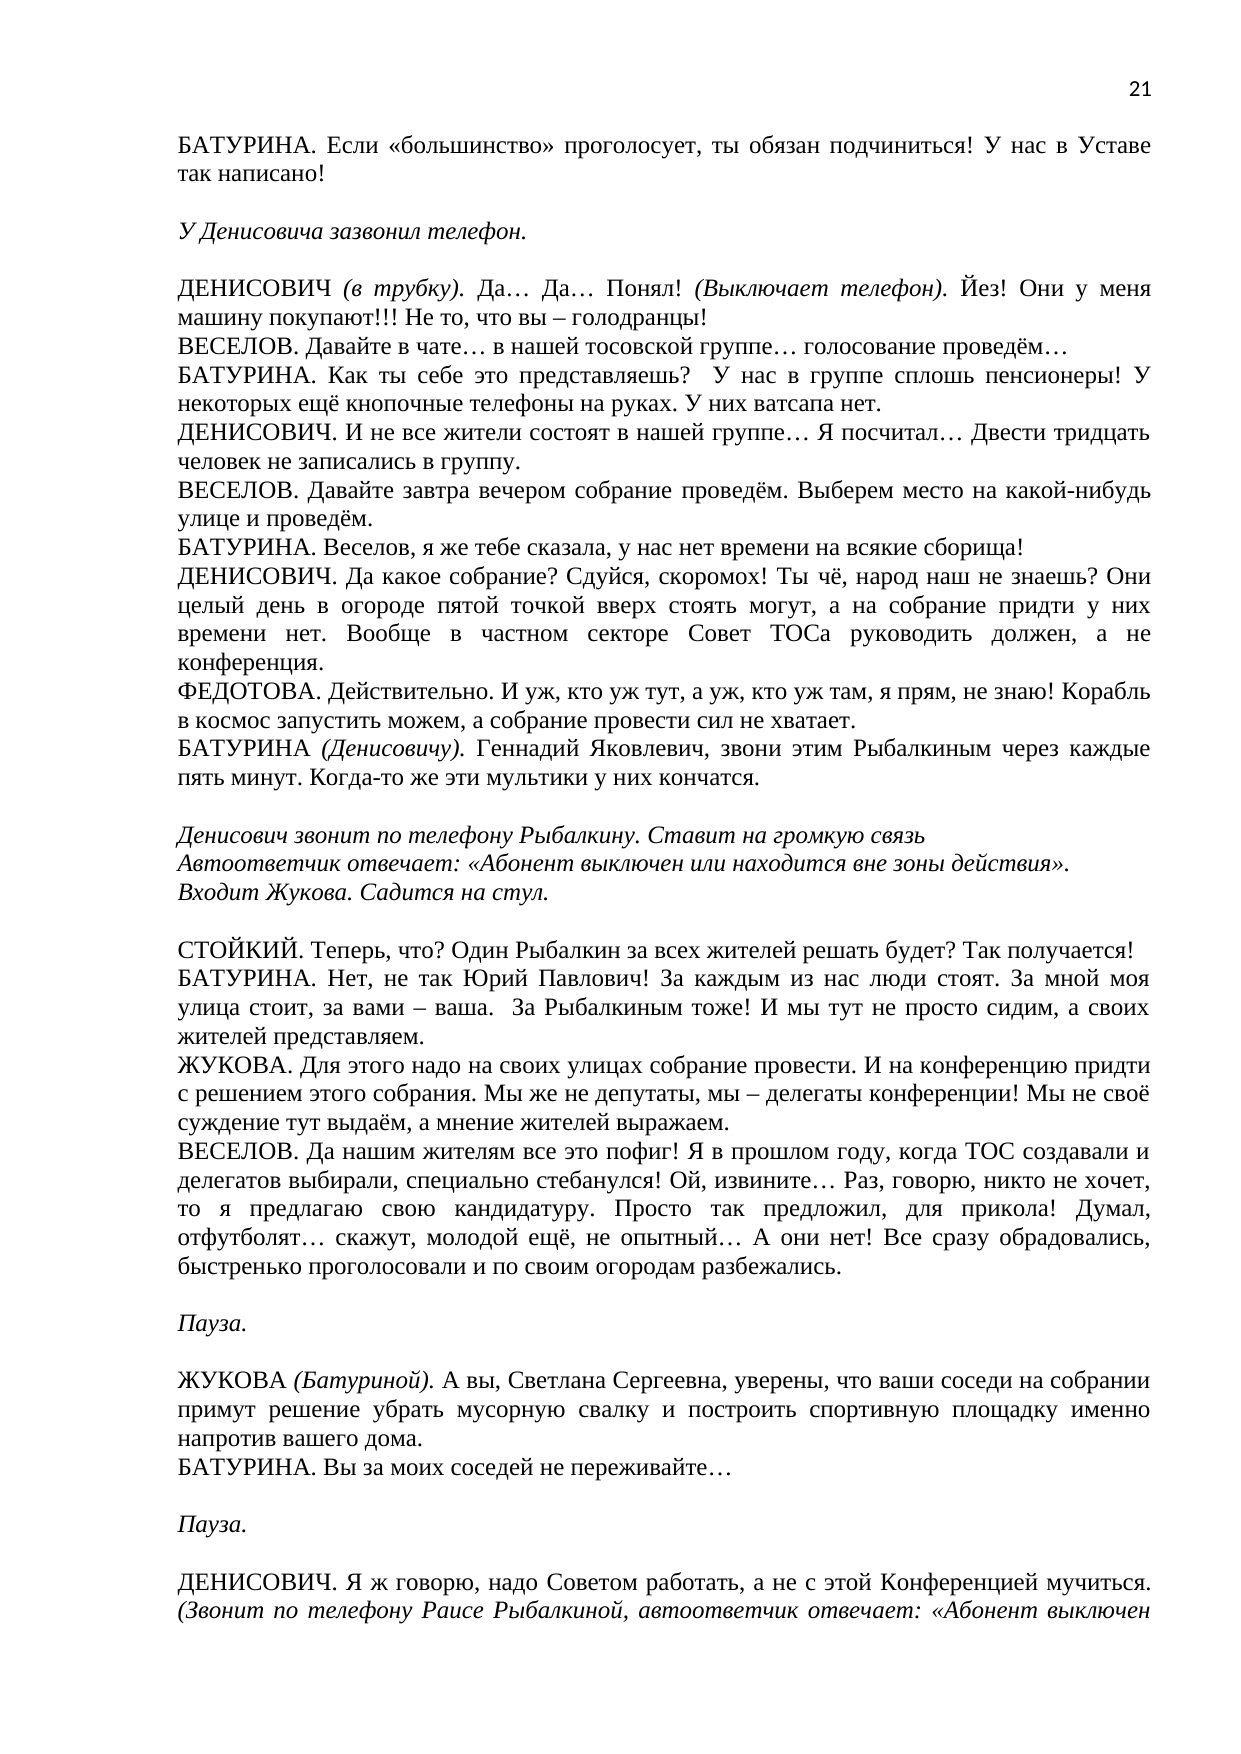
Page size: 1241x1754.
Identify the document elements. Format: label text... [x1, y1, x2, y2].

text ДЕНИСОВИЧ. Да какое собрание? Сдуйся, скоромох! Ты чё, народ наш не знаешь? Они целый день в огороде пятой точкой вверх стоять могут, а на собрание придти у них времени нет. Вообще в частном секторе Совет ТОСа руководить должен, а не конференция. [177, 561, 1152, 676]
text БАТУРИНА. Веселов, я же тебе сказала, у нас нет времени на всякие сборища! [177, 532, 1152, 561]
text Входит Жукова. Садится на стул. [177, 877, 1152, 906]
text Денисович звонит по телефону Рыбалкину. Ставит на громкую связь [177, 820, 1152, 848]
text ВЕСЕЛОВ. Давайте завтра вечером собрание проведём. Выберем место на какой-нибудь улице и проведём. [177, 475, 1152, 532]
text СТОЙКИЙ. Теперь, что? Один Рыбалкин за всех жителей решать будет? Так получается! [177, 935, 1152, 963]
text БАТУРИНА. Как ты себе это представляешь? У нас в группе сплошь пенсионеры! У некоторых ещё кнопочные телефоны на руках. У них ватсапа нет. [177, 360, 1152, 417]
text ВЕСЕЛОВ. Да нашим жителям все это пофиг! Я в прошлом году, когда ТОС создавали и делегатов выбирали, специально стебанулся! Ой, извините… Раз, говорю, никто не хочет, то я предлагаю свою кандидатуру. Просто так предложил, для прикола! Думал, отфутболят… скажут, молодой ещё, не опытный… А они нет! Все сразу обрадовались, быстренько проголосовали и по своим огородам разбежались. [177, 1136, 1152, 1280]
text ФЕДОТОВА. Действительно. И уж, кто уж тут, а уж, кто уж там, я прям, не знаю! Корабль в космос запустить можем, а собрание провести сил не хватает. [177, 676, 1152, 733]
text Пауза. [177, 1509, 1152, 1538]
text ЖУКОВА. Для этого надо на своих улицах собрание провести. И на конференцию придти с решением этого собрания. Мы же не депутаты, мы – делегаты конференции! Мы не своё суждение тут выдаём, а мнение жителей выражаем. [177, 1050, 1152, 1136]
text БАТУРИНА. Нет, не так Юрий Павлович! За каждым из нас люди стоят. За мной моя улица стоит, за вами – ваша. За Рыбалкиным тоже! И мы тут не просто сидим, а своих жителей представляем. [177, 963, 1152, 1050]
text Автоответчик отвечает: «Абонент выключен или находится вне зоны действия». [177, 848, 1152, 877]
text У Денисовича зазвонил телефон. [177, 216, 1152, 245]
text ДЕНИСОВИЧ (в трубку). Да… Да… Понял! (Выключает телефон). Йез! Они у меня машину покупают!!! Не то, что вы – голодранцы! [177, 273, 1152, 331]
text ДЕНИСОВИЧ. И не все жители состоят в нашей группе… Я посчитал… Двести тридцать человек не записались в группу. [177, 417, 1152, 475]
text ВЕСЕЛОВ. Давайте в чате… в нашей тосовской группе… голосование проведём… [177, 331, 1152, 360]
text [177, 1567, 1152, 1624]
text Пауза. [177, 1308, 1152, 1337]
text БАТУРИНА. Если «большинство» проголосует, ты обязан подчиниться! У нас в Уставе так написано! [177, 130, 1152, 187]
text БАТУРИНА (Денисовичу). Геннадий Яковлевич, звони этим Рыбалкиным через каждые пять минут. Когда-то же эти мультики у них кончатся. [177, 733, 1152, 791]
text ЖУКОВА (Батуриной). А вы, Светлана Сергеевна, уверены, что ваши соседи на собрании примут решение убрать мусорную свалку и построить спортивную площадку именно напротив вашего дома. [177, 1365, 1152, 1452]
text БАТУРИНА. Вы за моих соседей не переживайте… [177, 1452, 1152, 1480]
